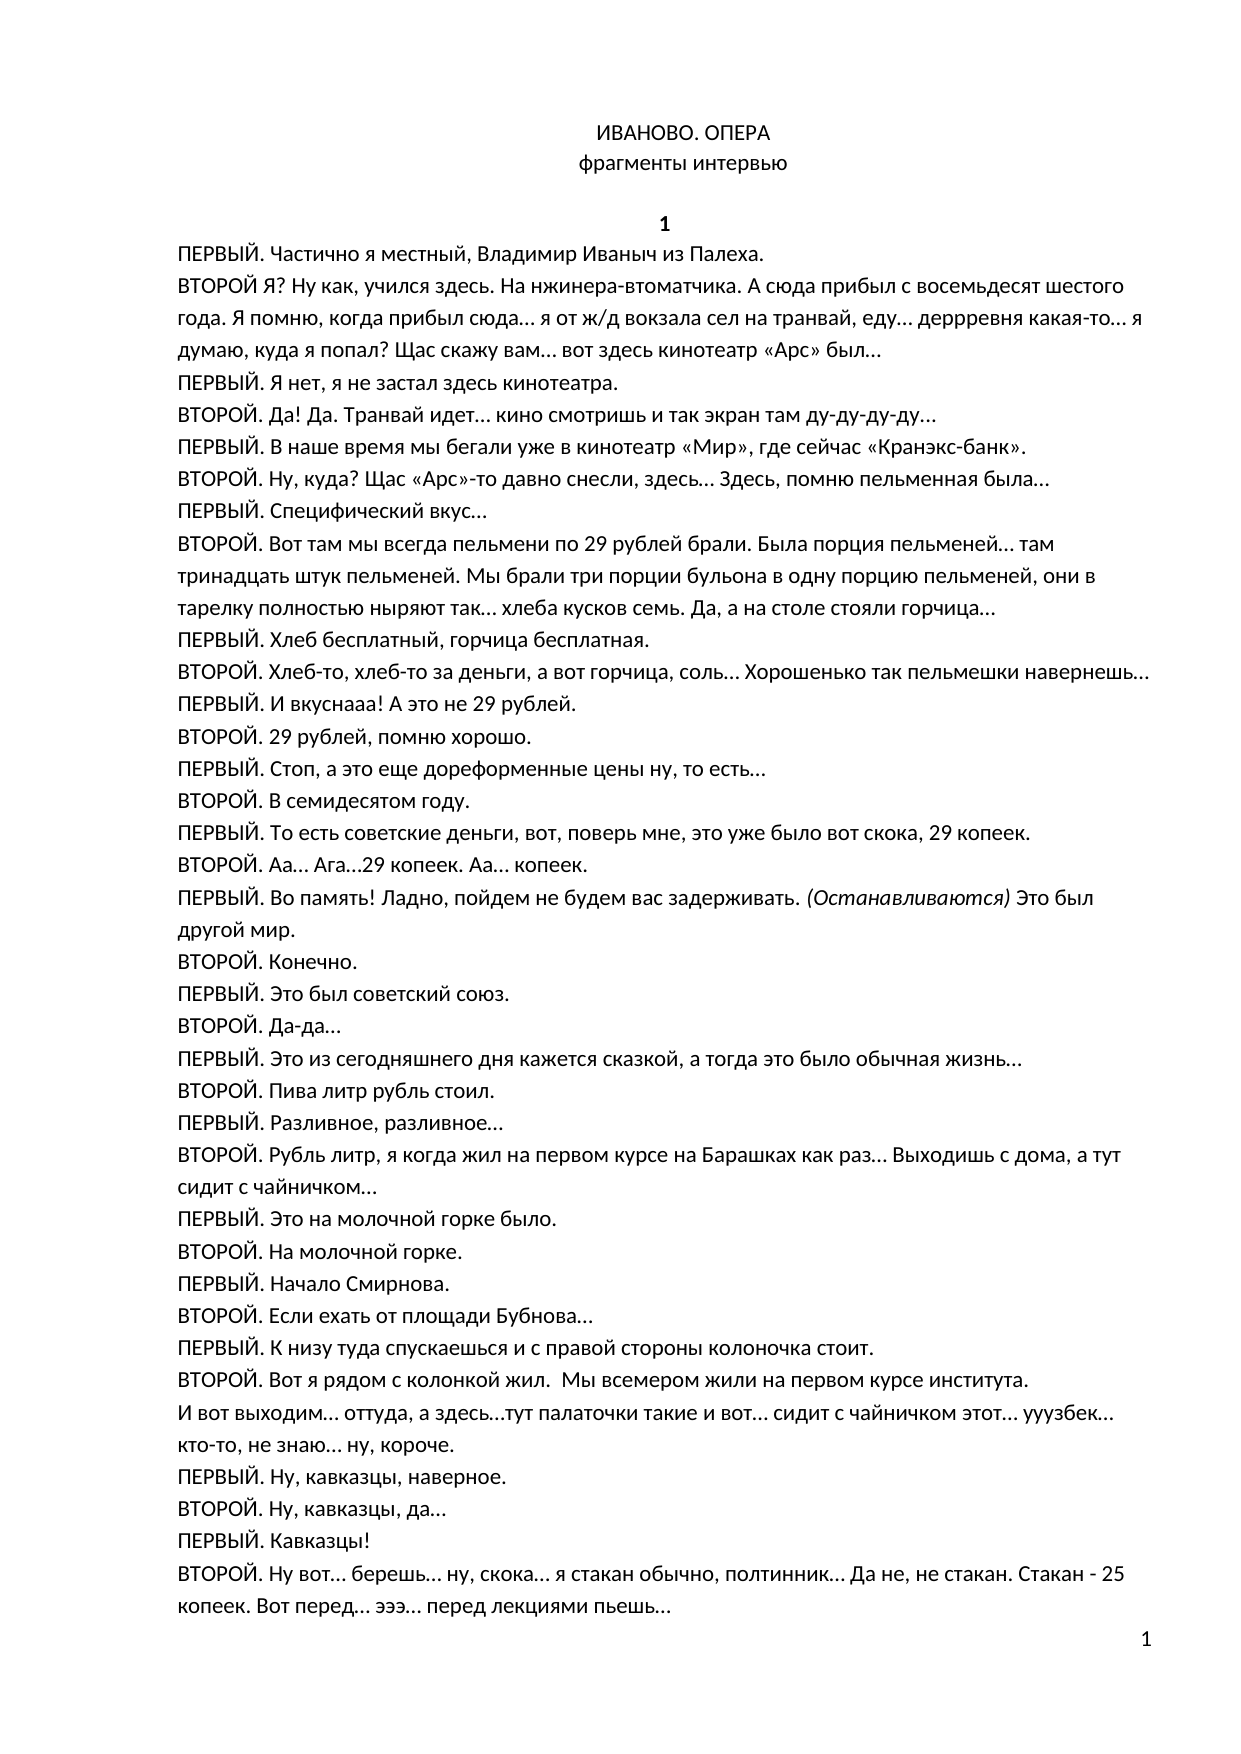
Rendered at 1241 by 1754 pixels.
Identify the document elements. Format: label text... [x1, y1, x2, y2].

text ВТОРОЙ. В семидесятом году. [177, 786, 1152, 814]
text фрагменты интервью [215, 148, 1152, 176]
text ВТОРОЙ. Конечно. [177, 947, 1152, 975]
text ПЕРВЫЙ. Во память! Ладно, пойдем не будем вас задерживать. (Останавливаются) Это был другой мир. [177, 883, 1152, 943]
text И вот выходим… оттуда, а здесь…тут палаточки такие и вот… сидит с чайничком этот… ууузбек… кто-то, не знаю… ну, короче. [177, 1398, 1152, 1458]
text ВТОРОЙ. Вот я рядом с колонкой жил. Мы всемером жили на первом курсе института. [177, 1366, 1152, 1393]
text ПЕРВЫЙ. Это был советский союз. [177, 979, 1152, 1007]
text ПЕРВЫЙ. Кавказцы! [177, 1526, 1152, 1554]
text 1 [177, 209, 1152, 237]
text ВТОРОЙ. Пива литр рубль стоил. [177, 1076, 1152, 1104]
text ВТОРОЙ Я? Ну как, учился здесь. На нжинера-втоматчика. А сюда прибыл с восемьдесят шестого года. Я помню, когда прибыл сюда… я от ж/д вокзала сел на транвай, еду… деррревня какая-то… я думаю, куда я попал? Щас скажу вам… вот здесь кинотеатр «Арс» был… [177, 271, 1152, 363]
text ВТОРОЙ. Вот там мы всегда пельмени по 29 рублей брали. Была порция пельменей… там тринадцать штук пельменей. Мы брали три порции бульона в одну порцию пельменей, они в тарелку полностью ныряют так… хлеба кусков семь. Да, а на столе стояли горчица… [177, 529, 1152, 621]
text ПЕРВЫЙ. Я нет, я не застал здесь кинотеатра. [177, 368, 1152, 396]
text ВТОРОЙ. Ну, куда? Щас «Арс»-то давно снесли, здесь… Здесь, помню пельменная была… [177, 464, 1152, 492]
text ПЕРВЫЙ. К низу туда спускаешься и с правой стороны колоночка стоит. [177, 1333, 1152, 1361]
text ВТОРОЙ. Ну вот… берешь… ну, скока… я стакан обычно, полтинник… Да не, не стакан. Стакан - 25 копеек. Вот перед… эээ… перед лекциями пьешь… [177, 1559, 1152, 1619]
text ПЕРВЫЙ. Частично я местный, Владимир Иваныч из Палеха. [177, 239, 1152, 267]
text ВТОРОЙ. Если ехать от площади Бубнова… [177, 1301, 1152, 1329]
text ПЕРВЫЙ. Это на молочной горке было. [177, 1204, 1152, 1233]
text ПЕРВЫЙ. То есть советские деньги, вот, поверь мне, это уже было вот скока, 29 копеек. [177, 818, 1152, 846]
text ПЕРВЫЙ. Разливное, разливное… [177, 1108, 1152, 1136]
text ПЕРВЫЙ. Это из сегодняшнего дня кажется сказкой, а тогда это было обычная жизнь… [177, 1044, 1152, 1072]
text ВТОРОЙ. Да-да… [177, 1011, 1152, 1039]
text ВТОРОЙ. 29 рублей, помню хорошо. [177, 722, 1152, 750]
text ВТОРОЙ. Рубль литр, я когда жил на первом курсе на Барашках как раз… Выходишь с дома, а тут сидит с чайничком… [177, 1140, 1152, 1200]
text ПЕРВЫЙ. И вкуснааа! А это не 29 рублей. [177, 689, 1152, 718]
text ПЕРВЫЙ. В наше время мы бегали уже в кинотеатр «Мир», где сейчас «Кранэкс-банк». [177, 432, 1152, 460]
text ПЕРВЫЙ. Специфический вкус… [177, 496, 1152, 524]
text ВТОРОЙ. Аа… Ага…29 копеек. Аа… копеек. [177, 851, 1152, 878]
text ПЕРВЫЙ. Ну, кавказцы, наверное. [177, 1462, 1152, 1490]
text ВТОРОЙ. На молочной горке. [177, 1237, 1152, 1265]
text ПЕРВЫЙ. Начало Смирнова. [177, 1269, 1152, 1297]
text ВТОРОЙ. Ну, кавказцы, да… [177, 1494, 1152, 1522]
text ПЕРВЫЙ. Хлеб бесплатный, горчица бесплатная. [177, 625, 1152, 653]
text ПЕРВЫЙ. Стоп, а это еще дореформенные цены ну, то есть… [177, 754, 1152, 782]
text ВТОРОЙ. Хлеб-то, хлеб-то за деньги, а вот горчица, соль… Хорошенько так пельмешки навернешь… [177, 657, 1152, 685]
text ИВАНОВО. ОПЕРА [215, 118, 1152, 146]
text ВТОРОЙ. Да! Да. Транвай идет… кино смотришь и так экран там ду-ду-ду-ду... [177, 400, 1152, 428]
